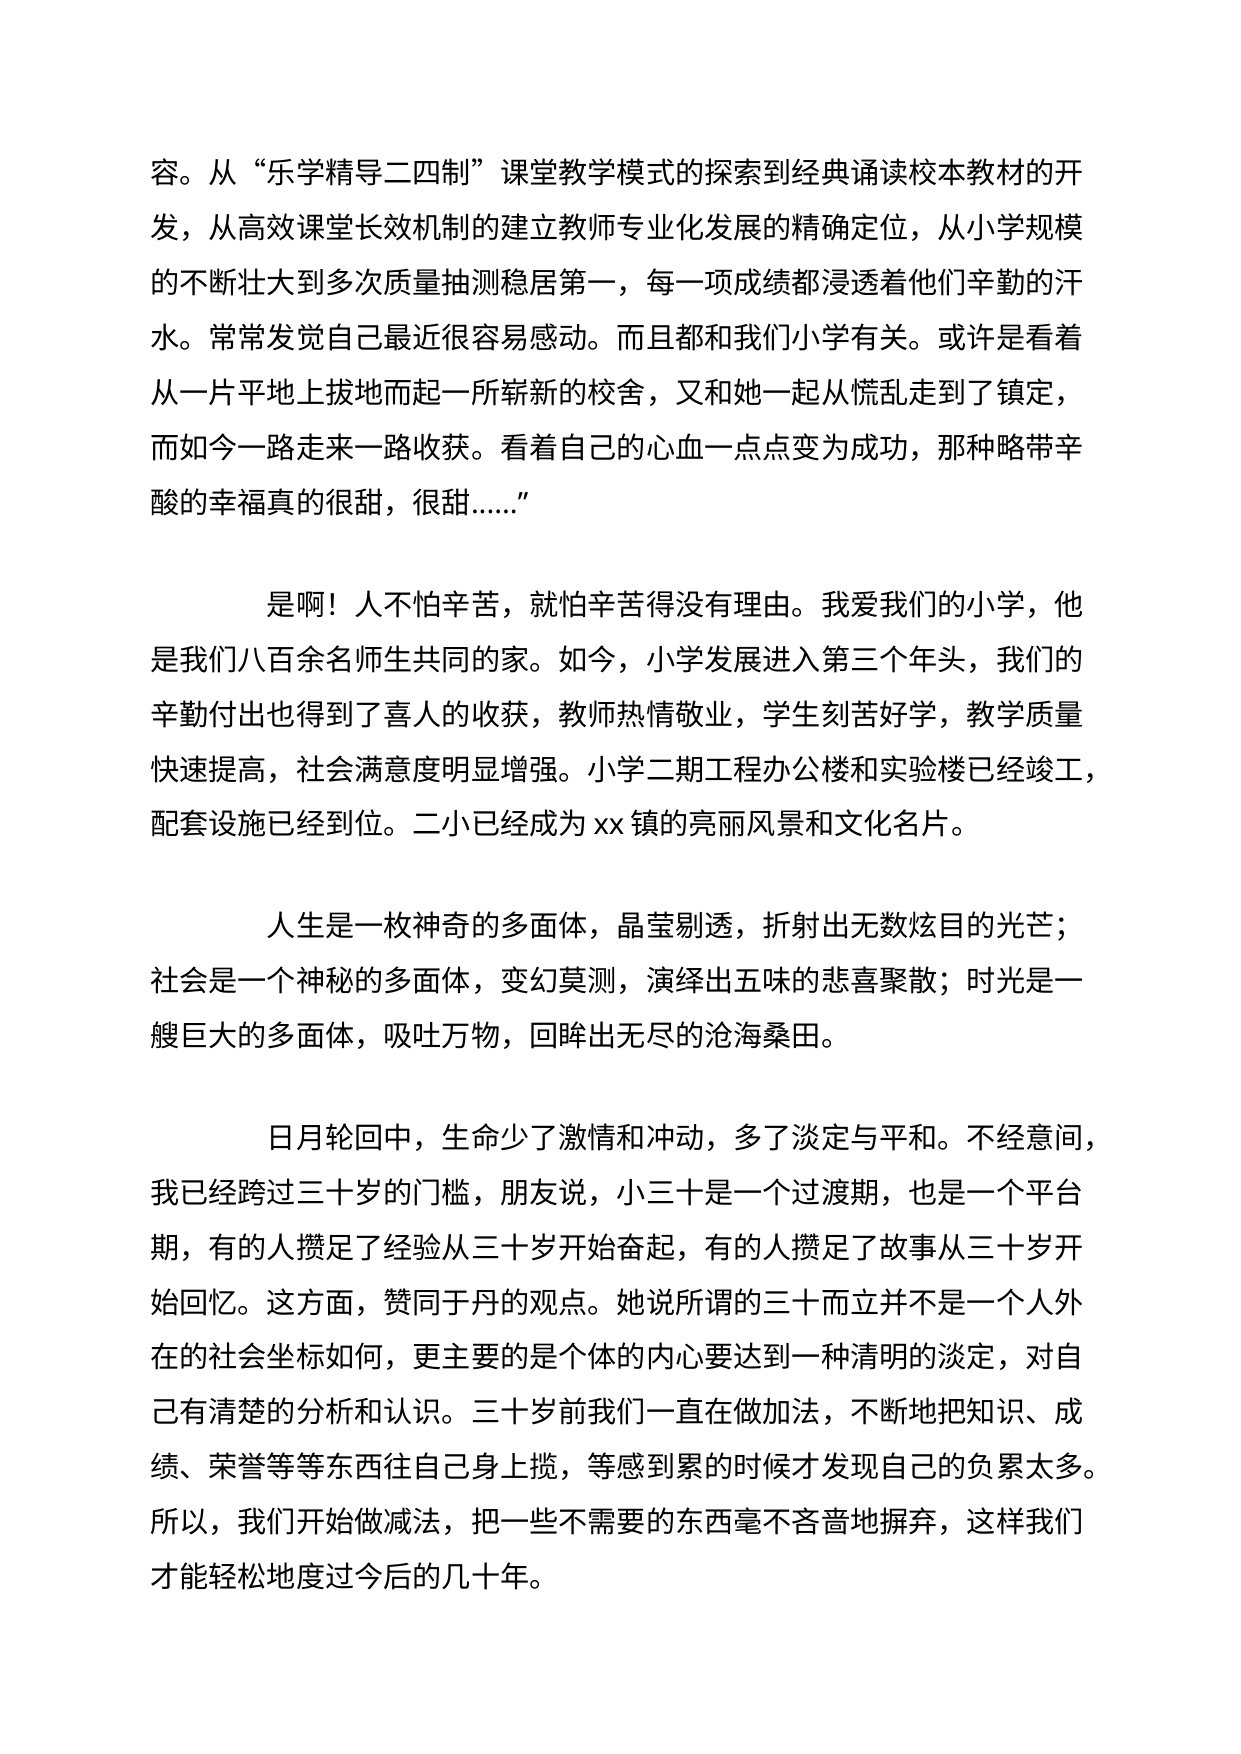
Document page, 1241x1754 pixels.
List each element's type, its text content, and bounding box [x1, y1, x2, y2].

text 人生是一枚神奇的多面体，晶莹剔透，折射出无数炫目的光芒；社会是一个神秘的多面体，变幻莫测，演绎出五味的悲喜聚散；时光是一艘巨大的多面体，吸吐万物，回眸出无尽的沧海桑田。 [150, 903, 1090, 1055]
text 是啊！人不怕辛苦，就怕辛苦得没有理由。我爱我们的小学，他是我们八百余名师生共同的家。如今，小学发展进入第三个年头，我们的辛勤付出也得到了喜人的收获，教师热情敬业，学生刻苦好学，教学质量快速提高，社会满意度明显增强。小学二期工程办公楼和实验楼已经竣工，配套设施已经到位。二小已经成为xx镇的亮丽风景和文化名片。 [150, 581, 1090, 843]
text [150, 150, 1090, 522]
text 日月轮回中，生命少了激情和冲动，多了淡定与平和。不经意间，我已经跨过三十岁的门槛，朋友说，小三十是一个过渡期，也是一个平台期，有的人攒足了经验从三十岁开始奋起，有的人攒足了故事从三十岁开始回忆。这方面，赞同于丹的观点。她说所谓的三十而立并不是一个人外在的社会坐标如何，更主要的是个体的内心要达到一种清明的淡定，对自己有清楚的分析和认识。三十岁前我们一直在做加法，不断地把知识、成绩、荣誉等等东西往自己身上揽，等感到累的时候才发现自己的负累太多。所以，我们开始做减法，把一些不需要的东西毫不吝啬地摒弃，这样我们才能轻松地度过今后的几十年。 [150, 1114, 1090, 1596]
